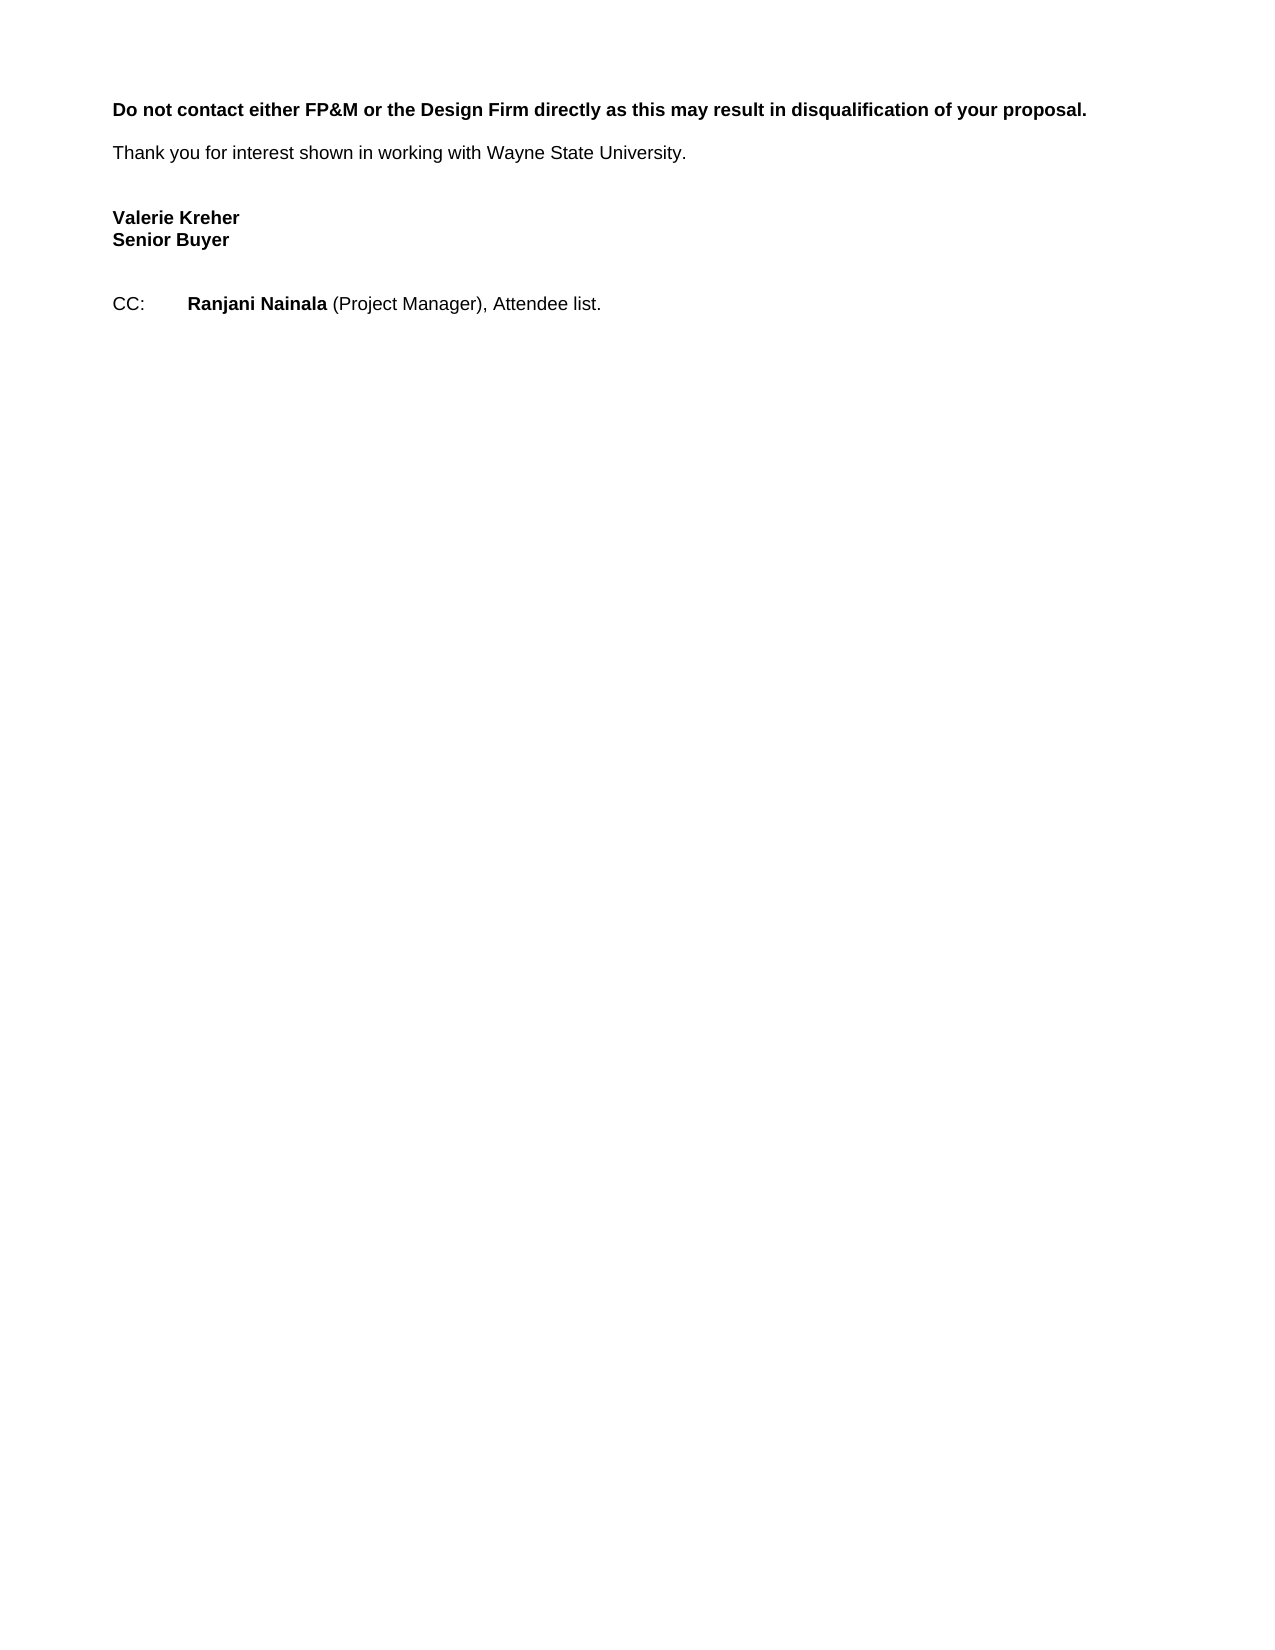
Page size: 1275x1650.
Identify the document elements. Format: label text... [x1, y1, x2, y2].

text CC: Ranjani Nainala (Project Manager), Attendee list. [112, 293, 1162, 315]
text Valerie Kreher [112, 207, 1162, 228]
text Do not contact either FP&M or the Design Firm directly as this may result in disqualification of your proposal. [112, 99, 1162, 121]
text Senior Buyer [112, 228, 1162, 250]
text Thank you for interest shown in working with Wayne State University. [112, 142, 1162, 164]
